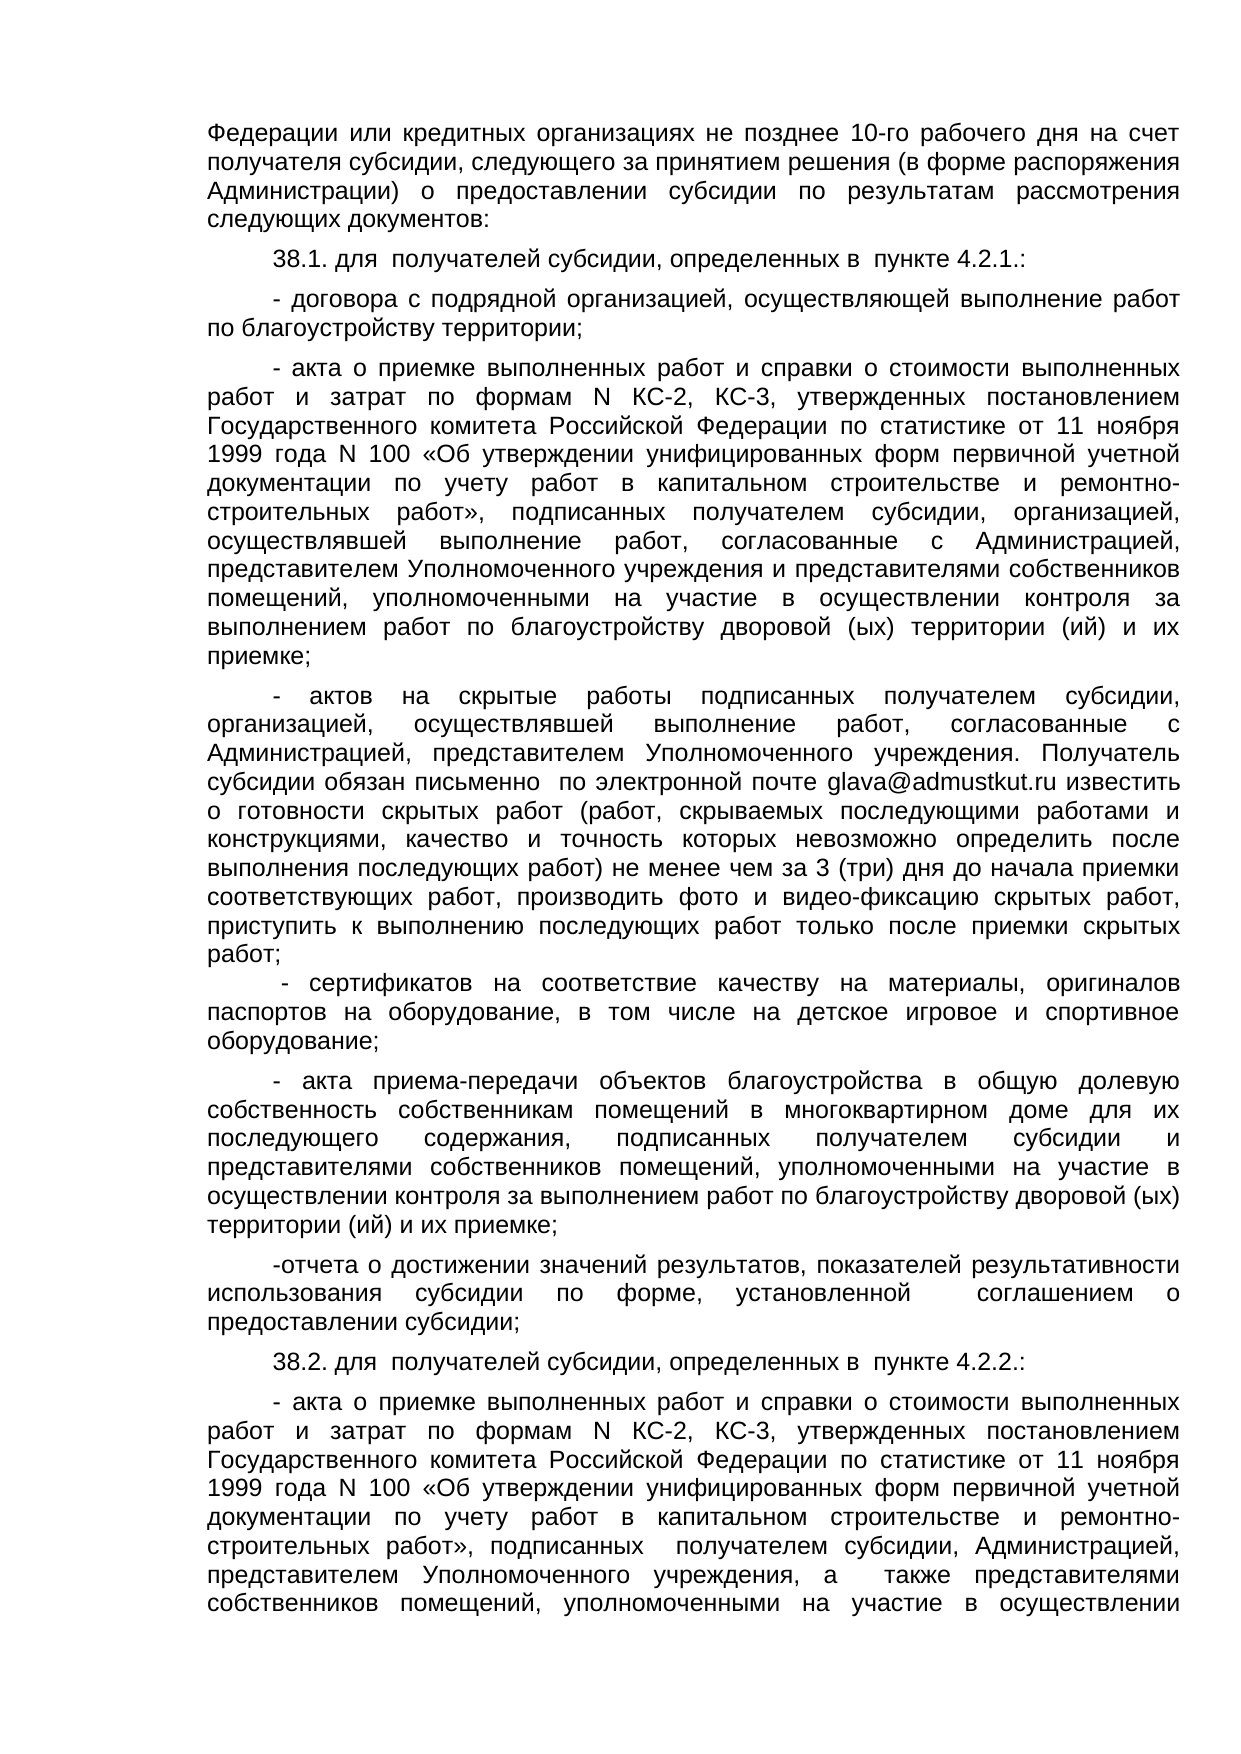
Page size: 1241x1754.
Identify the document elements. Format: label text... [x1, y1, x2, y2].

text - договора с подрядной организацией, осуществляющей выполнение работ по благоустройству территории; [207, 284, 1181, 342]
text - актов на скрытые работы подписанных получателем субсидии, организацией, осуществлявшей выполнение работ, согласованные с Администрацией, представителем Уполномоченного учреждения. Получатель субсидии обязан письменно по электронной почте glava@admustkut.ru известить о готовности скрытых работ (работ, скрываемых последующими работами и конструкциями, качество и точность которых невозможно определить после выполнения последующих работ) не менее чем за 3 (три) дня до начала приемки соответствующих работ, производить фото и видео-фиксацию скрытых работ, приступить к выполнению последующих работ только после приемки скрытых работ; - сертификатов на соответствие качеству на материалы, оригиналов паспортов на оборудование, в том числе на детское игровое и спортивное оборудование; [207, 681, 1181, 1054]
text - акта о приемке выполненных работ и справки о стоимости выполненных работ и затрат по формам N КС-2, КС-3, утвержденных постановлением Государственного комитета Российской Федерации по статистике от 11 ноября 1999 года N 100 «Об утверждении унифицированных форм первичной учетной документации по учету работ в капитальном строительстве и ремонтно-строительных работ», подписанных получателем субсидии, организацией, осуществлявшей выполнение работ, согласованные с Администрацией, представителем Уполномоченного учреждения и представителями собственников помещений, уполномоченными на участие в осуществлении контроля за выполнением работ по благоустройству дворовой (ых) территории (ий) и их приемке; [207, 353, 1181, 669]
text 38.1. для получателей субсидии, определенных в пункте 4.2.1.: [207, 244, 1181, 273]
text - акта приема-передачи объектов благоустройства в общую долевую собственность собственникам помещений в многоквартирном доме для их последующего содержания, подписанных получателем субсидии и представителями собственников помещений, уполномоченными на участие в осуществлении контроля за выполнением работ по благоустройству дворовой (ых) территории (ий) и их приемке; [207, 1066, 1181, 1238]
text -отчета о достижении значений результатов, показателей результативности использования субсидии по форме, установленной соглашением о предоставлении субсидии; [207, 1249, 1181, 1336]
text 38.2. для получателей субсидии, определенных в пункте 4.2.2.: [207, 1347, 1181, 1376]
